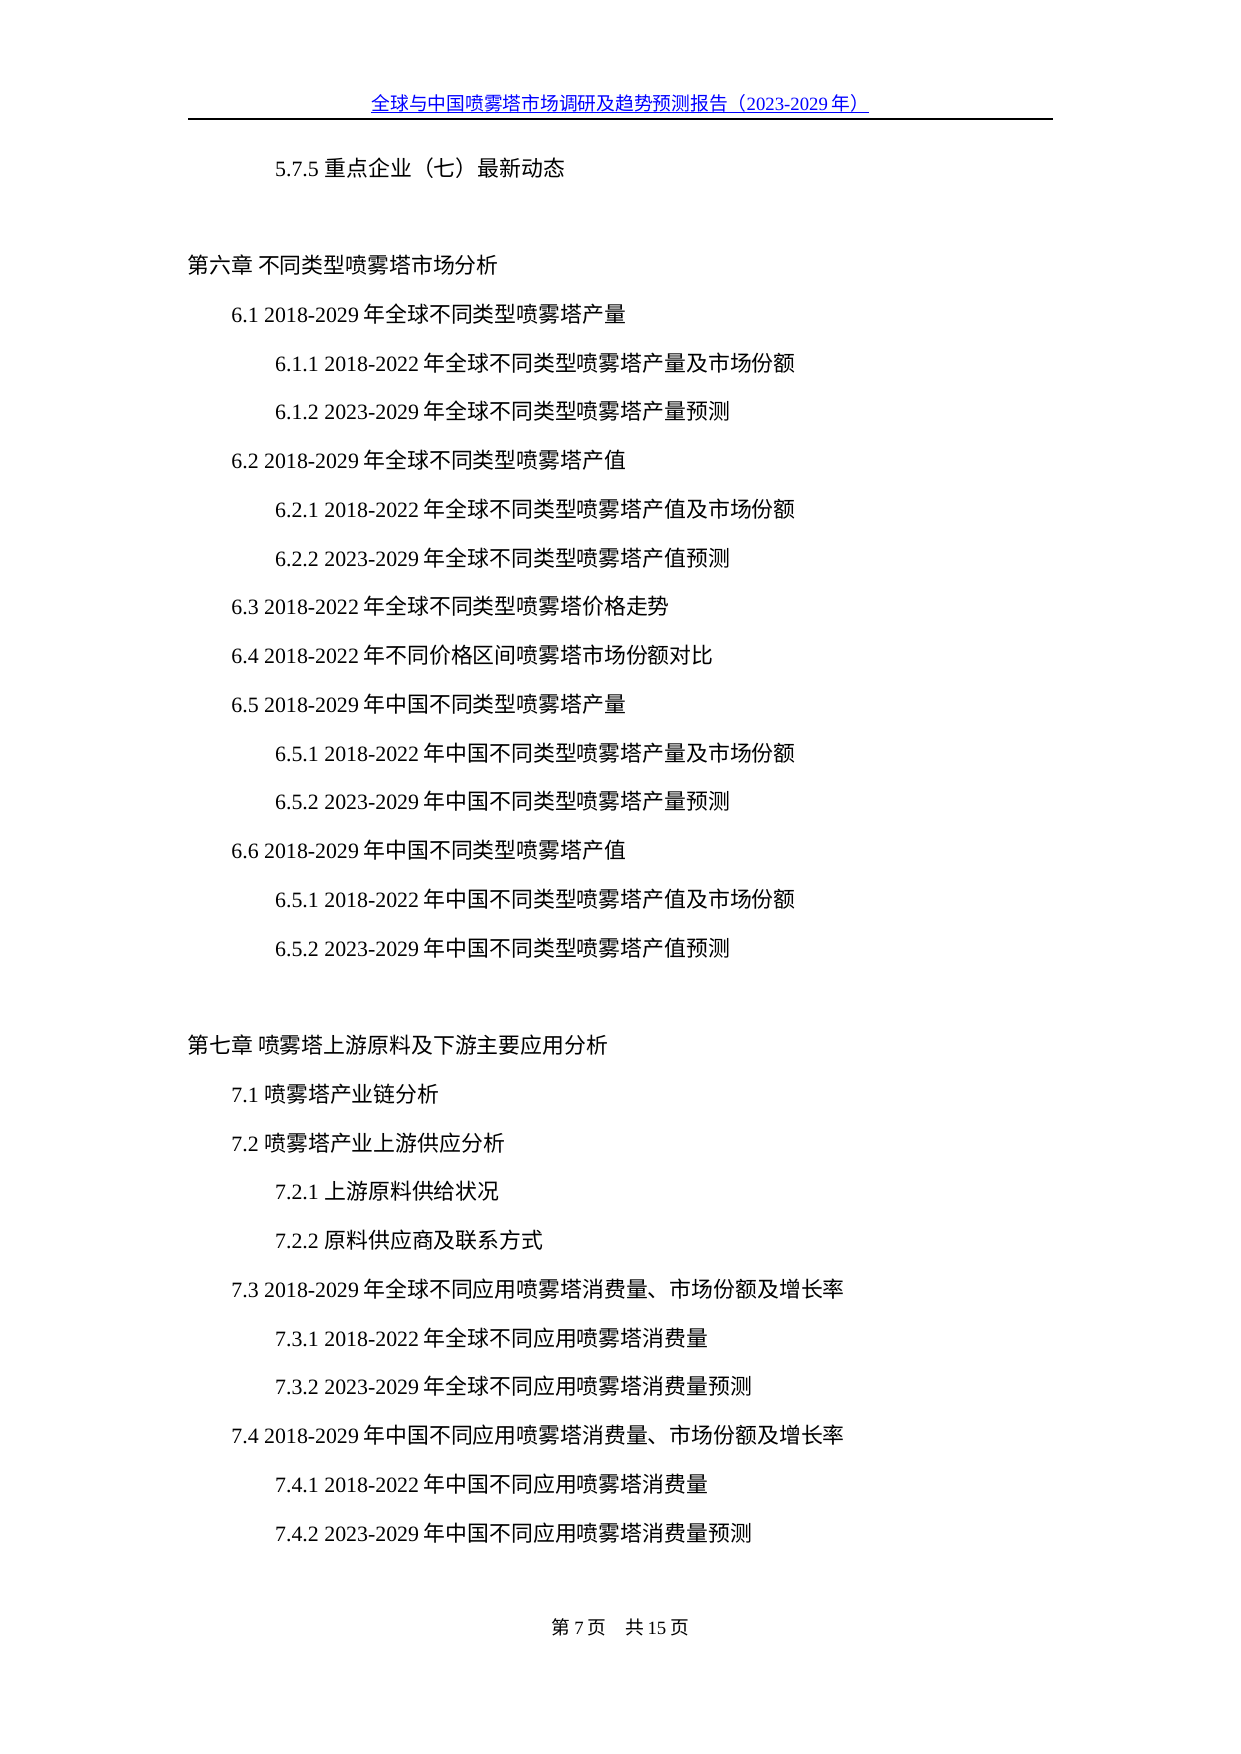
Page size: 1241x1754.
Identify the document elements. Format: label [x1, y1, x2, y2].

text [187, 150, 1053, 1548]
